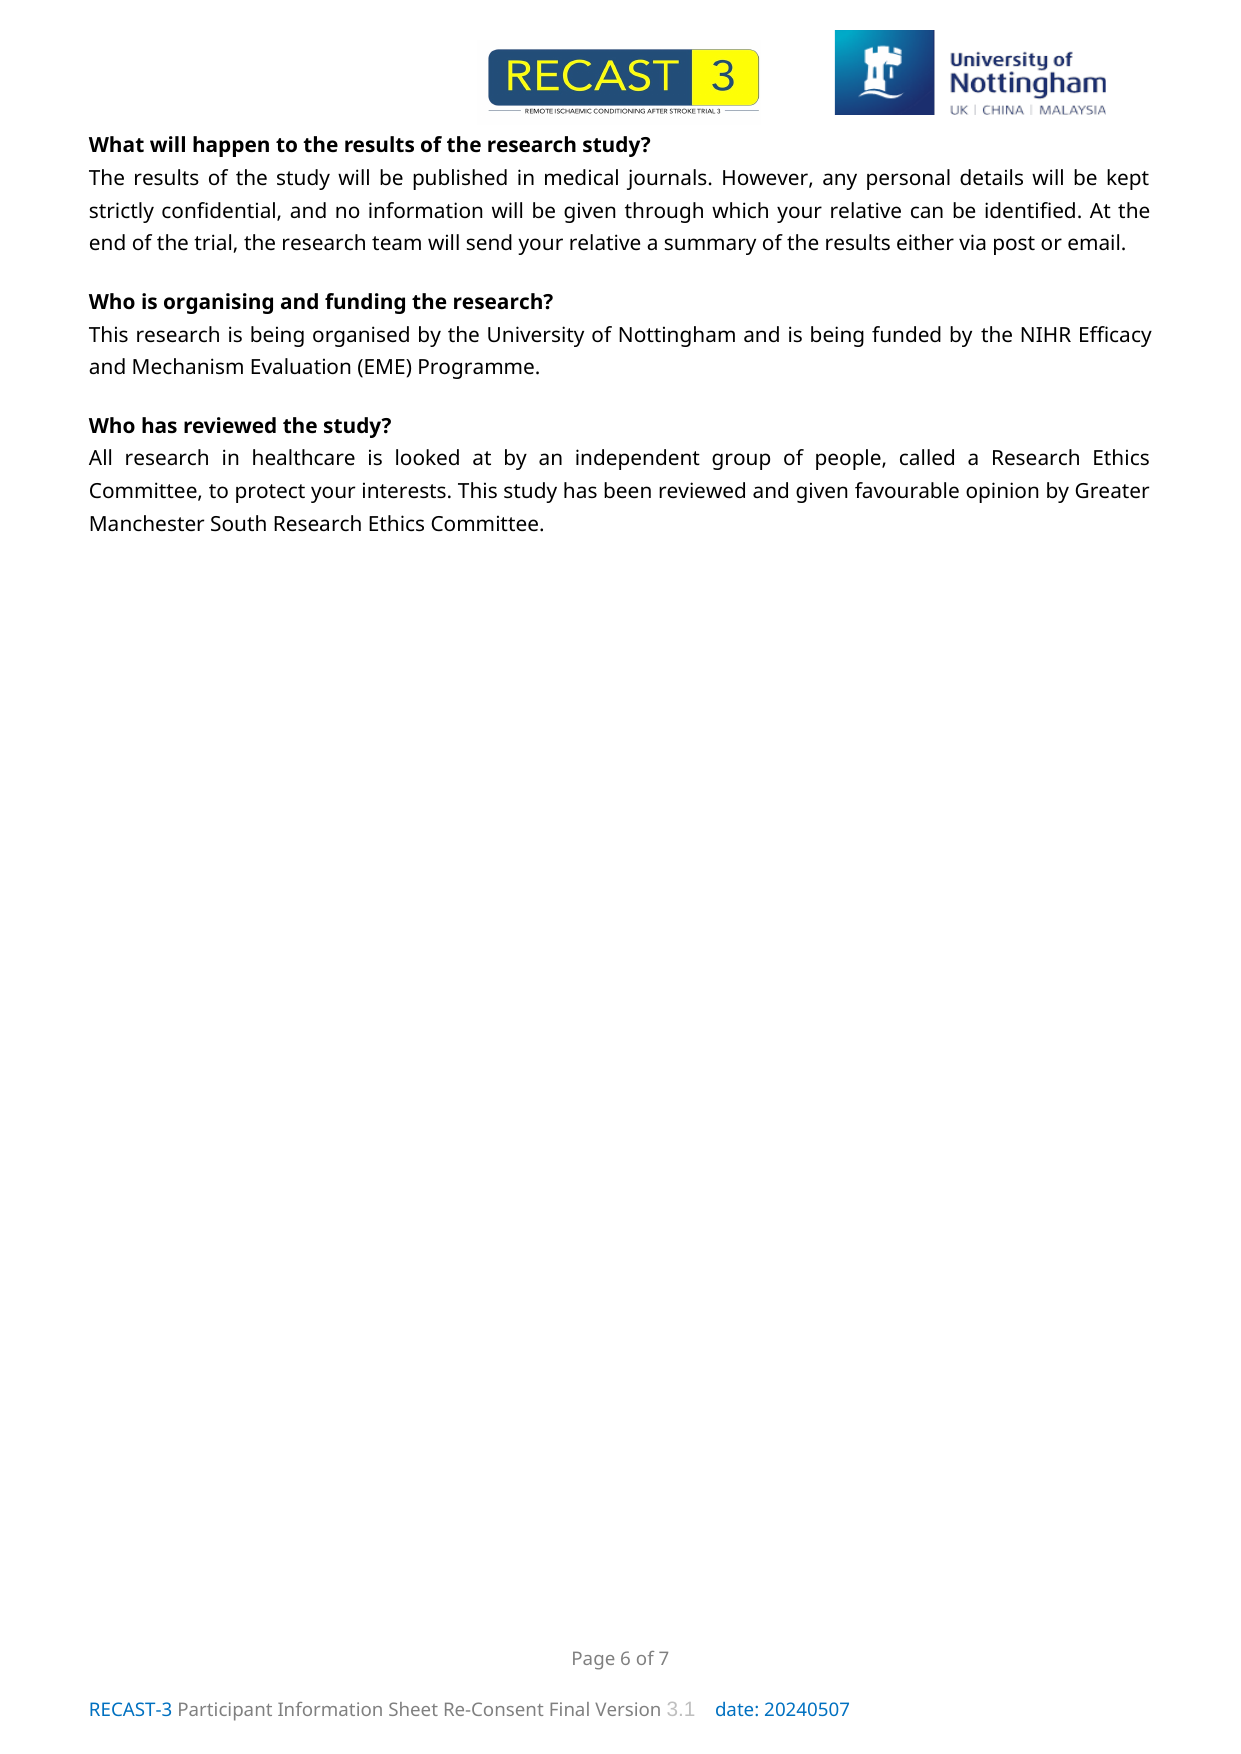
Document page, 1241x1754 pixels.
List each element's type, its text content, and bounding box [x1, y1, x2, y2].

text The results of the study will be published in medical journals. However, any personal details will be kept strictly confidential, and no information will be given through which your relative can be identified. At the end of the trial, the research team will send your relative a summary of the results either via post or email. [89, 163, 1152, 257]
subtitle What will happen to the results of the research study? [89, 131, 1152, 159]
text Who is organising and funding the research? [89, 287, 1152, 316]
subtitle Who has reviewed the study? [89, 411, 1152, 439]
picture [477, 40, 762, 125]
text This research is being organised by the University of Nottingham and is being funded by the NIHR Efficacy and Mechanism Evaluation (EME) Programme. [89, 320, 1152, 381]
text All research in healthcare is looked at by an independent group of people, called a Research Ethics Committee, to protect your interests. This study has been reviewed and given favourable opinion by Greater Manchester South Research Ethics Committee. [89, 443, 1152, 537]
picture [833, 30, 1105, 115]
